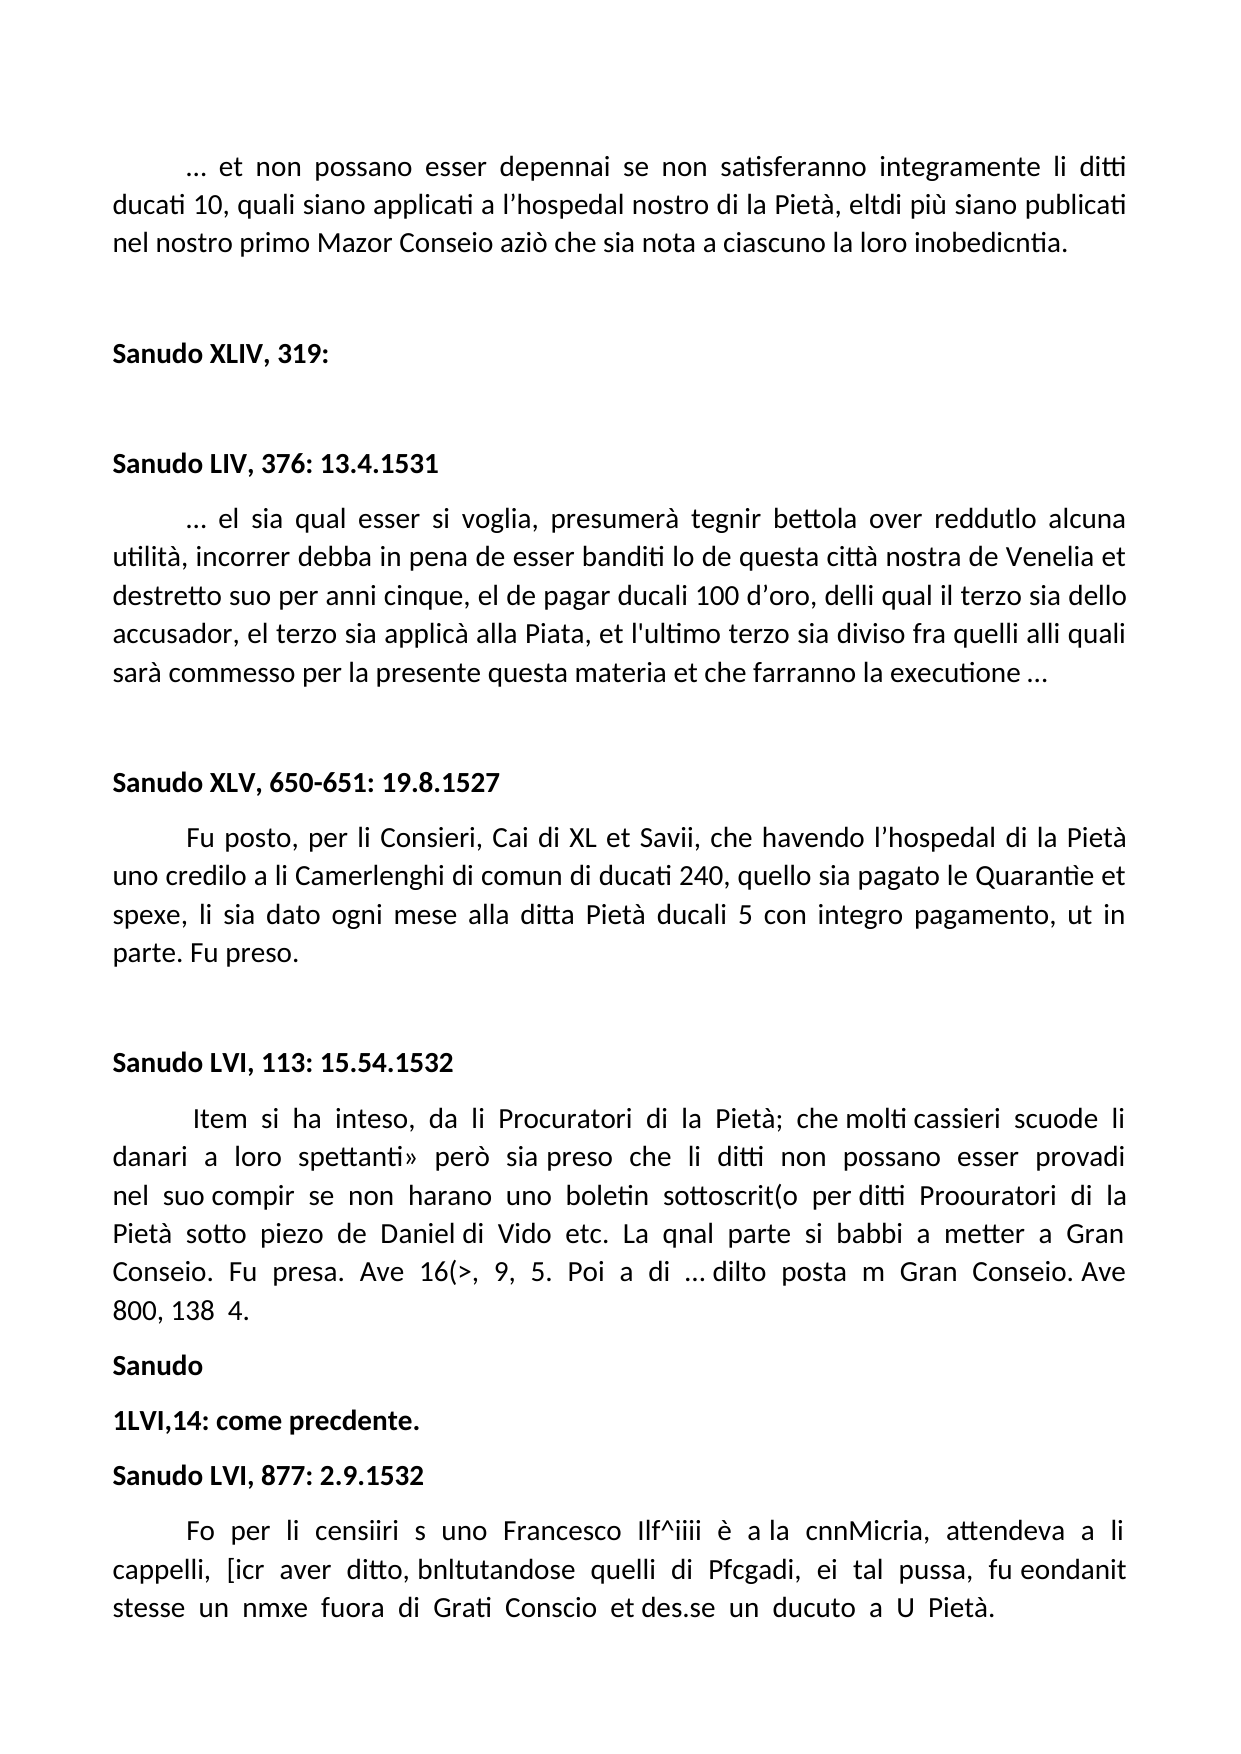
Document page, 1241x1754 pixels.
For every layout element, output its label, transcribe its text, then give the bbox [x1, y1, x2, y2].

text Item si ha inteso, da li Procuratori di la Pietà; che molti cassieri scuode li danari a loro spettanti» però sia preso che li ditti non possano esser provadi nel suo compir se non harano uno boletin sottoscrit(o per ditti Proouratori di la Pietà sotto piezo de Daniel di Vido etc. La qnal parte si babbi a metter a Gran Conseio. Fu presa. Ave 16(>, 9, 5. Poi a di … dilto posta m Gran Conseio. Ave 800, 138 4. [112, 1100, 1128, 1327]
text Sanudo LVI, 877: 2.9.1532 [112, 1457, 1128, 1493]
text Sanudo LVI, 113: 15.54.1532 [112, 1044, 1128, 1080]
text 1LVI,14: come precdente. [112, 1402, 1128, 1438]
text Sanudo LIV, 376: 13.4.1531 [112, 445, 1128, 481]
text … el sia qual esser si voglia, presumerà tegnir bettola over reddutlo alcuna utilità, incorrer debba in pena de esser banditi lo de questa città nostra de Venelia et destretto suo per anni cinque, el de pagar ducali 100 d’oro, delli qual il terzo sia dello accusador, el terzo sia applicà alla Piata, et l'ultimo terzo sia diviso fra quelli alli quali sarà commesso per la presente questa materia et che farranno la executione … [112, 500, 1128, 689]
text Fo per li censiiri s uno Francesco Ilf^iiii è a la cnnMicria, attendeva a li cappelli, [icr aver ditto, bnltutandose quelli di Pfcgadi, ei tal pussa, fu eondanit stesse un nmxe fuora di Grati Conscio et des.se un ducuto a U Pietà. [112, 1512, 1128, 1625]
text Sanudo XLIV, 319: [112, 335, 1128, 370]
text Fu posto, per li Consieri, Cai di XL et Savii, che havendo l’hospedal di la Pietà uno credilo a li Camerlenghi di comun di ducati 240, quello sia pagato le Quarantìe et spexe, li sia dato ogni mese alla ditta Pietà ducali 5 con integro pagamento, ut in parte. Fu preso. [112, 819, 1128, 970]
text … et non possano esser depennai se non satisferanno integramente li ditti ducati 10, quali siano applicati a l’hospedal nostro di la Pietà, eltdi più siano publicati nel nostro primo Mazor Conseio aziò che sia nota a ciascuno la loro inobedicntia. [112, 148, 1128, 260]
text Sanudo [112, 1347, 1128, 1383]
text Sanudo XLV, 650-651: 19.8.1527 [112, 764, 1128, 799]
